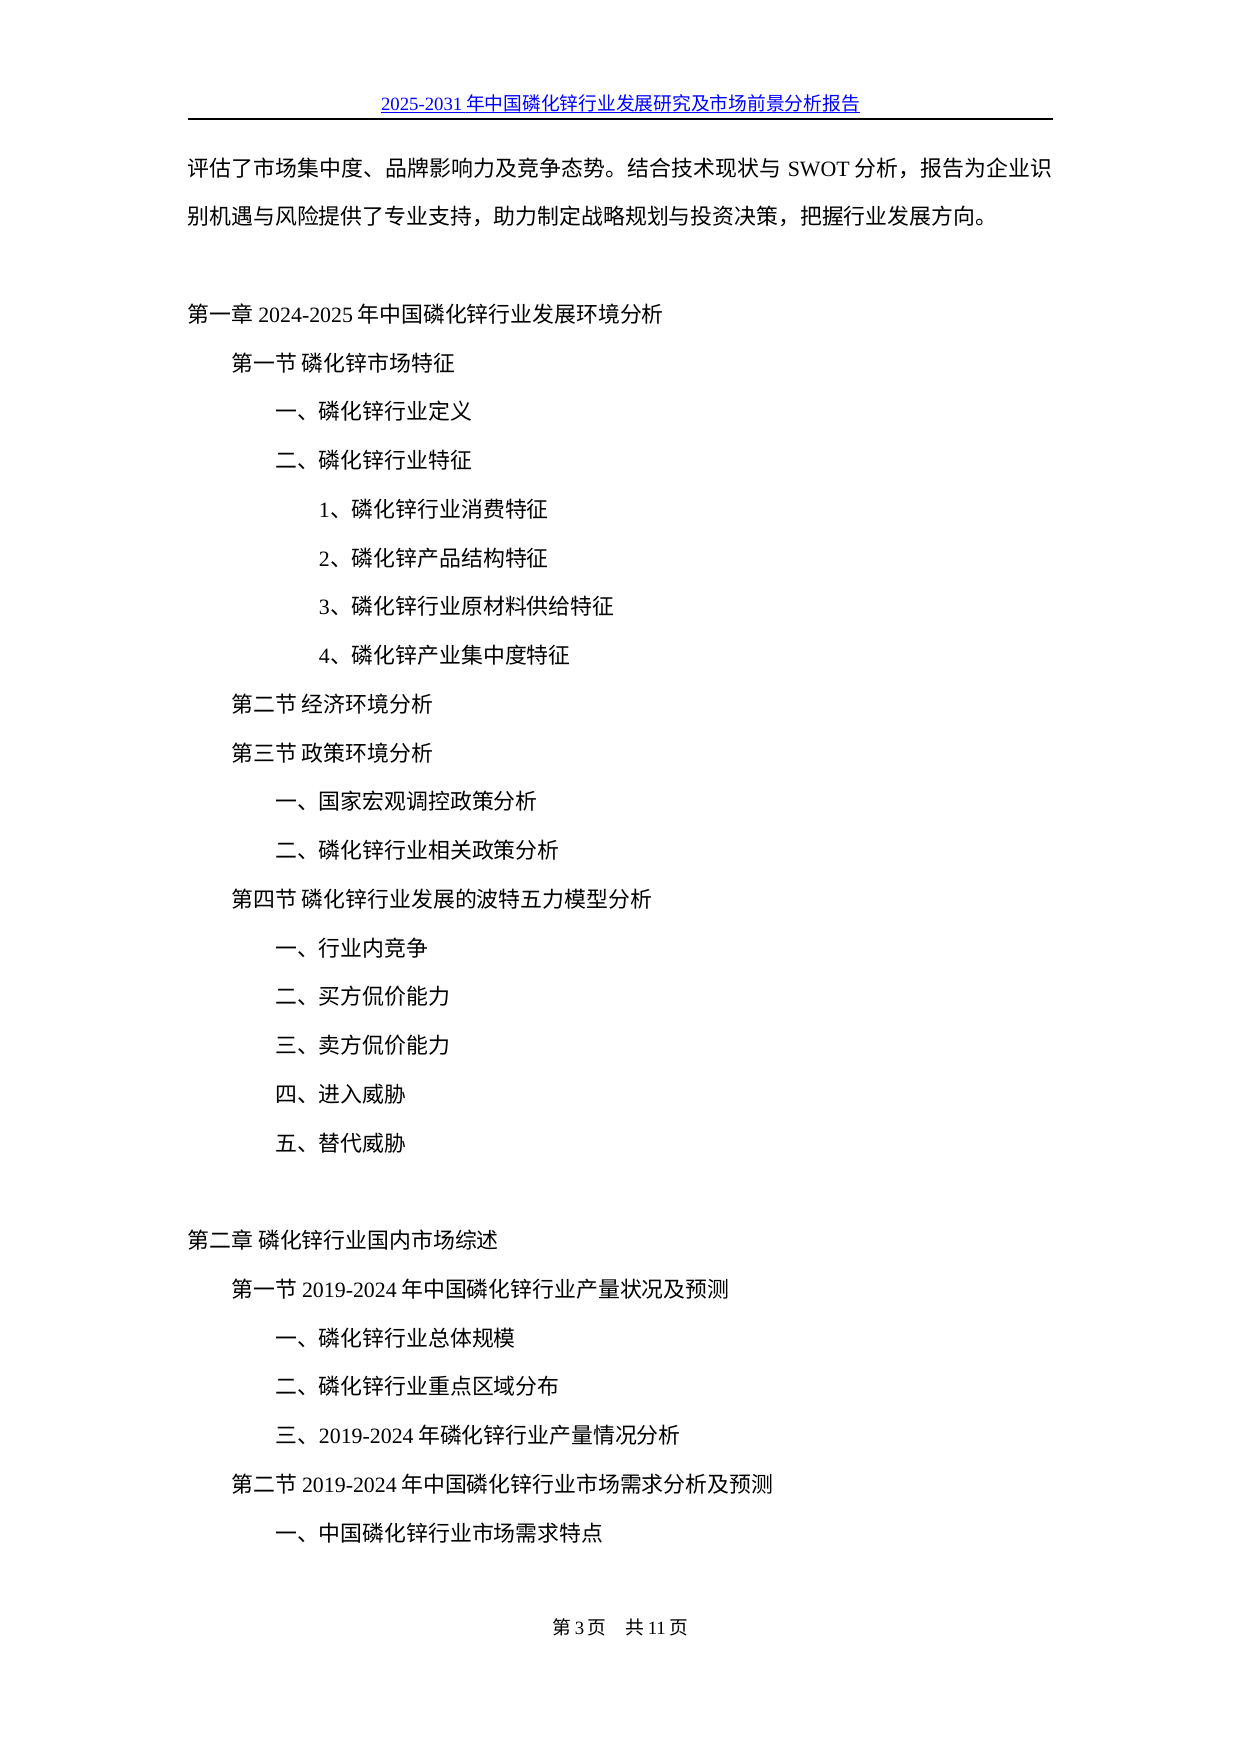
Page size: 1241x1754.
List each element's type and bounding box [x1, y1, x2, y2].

text [187, 150, 1053, 1548]
